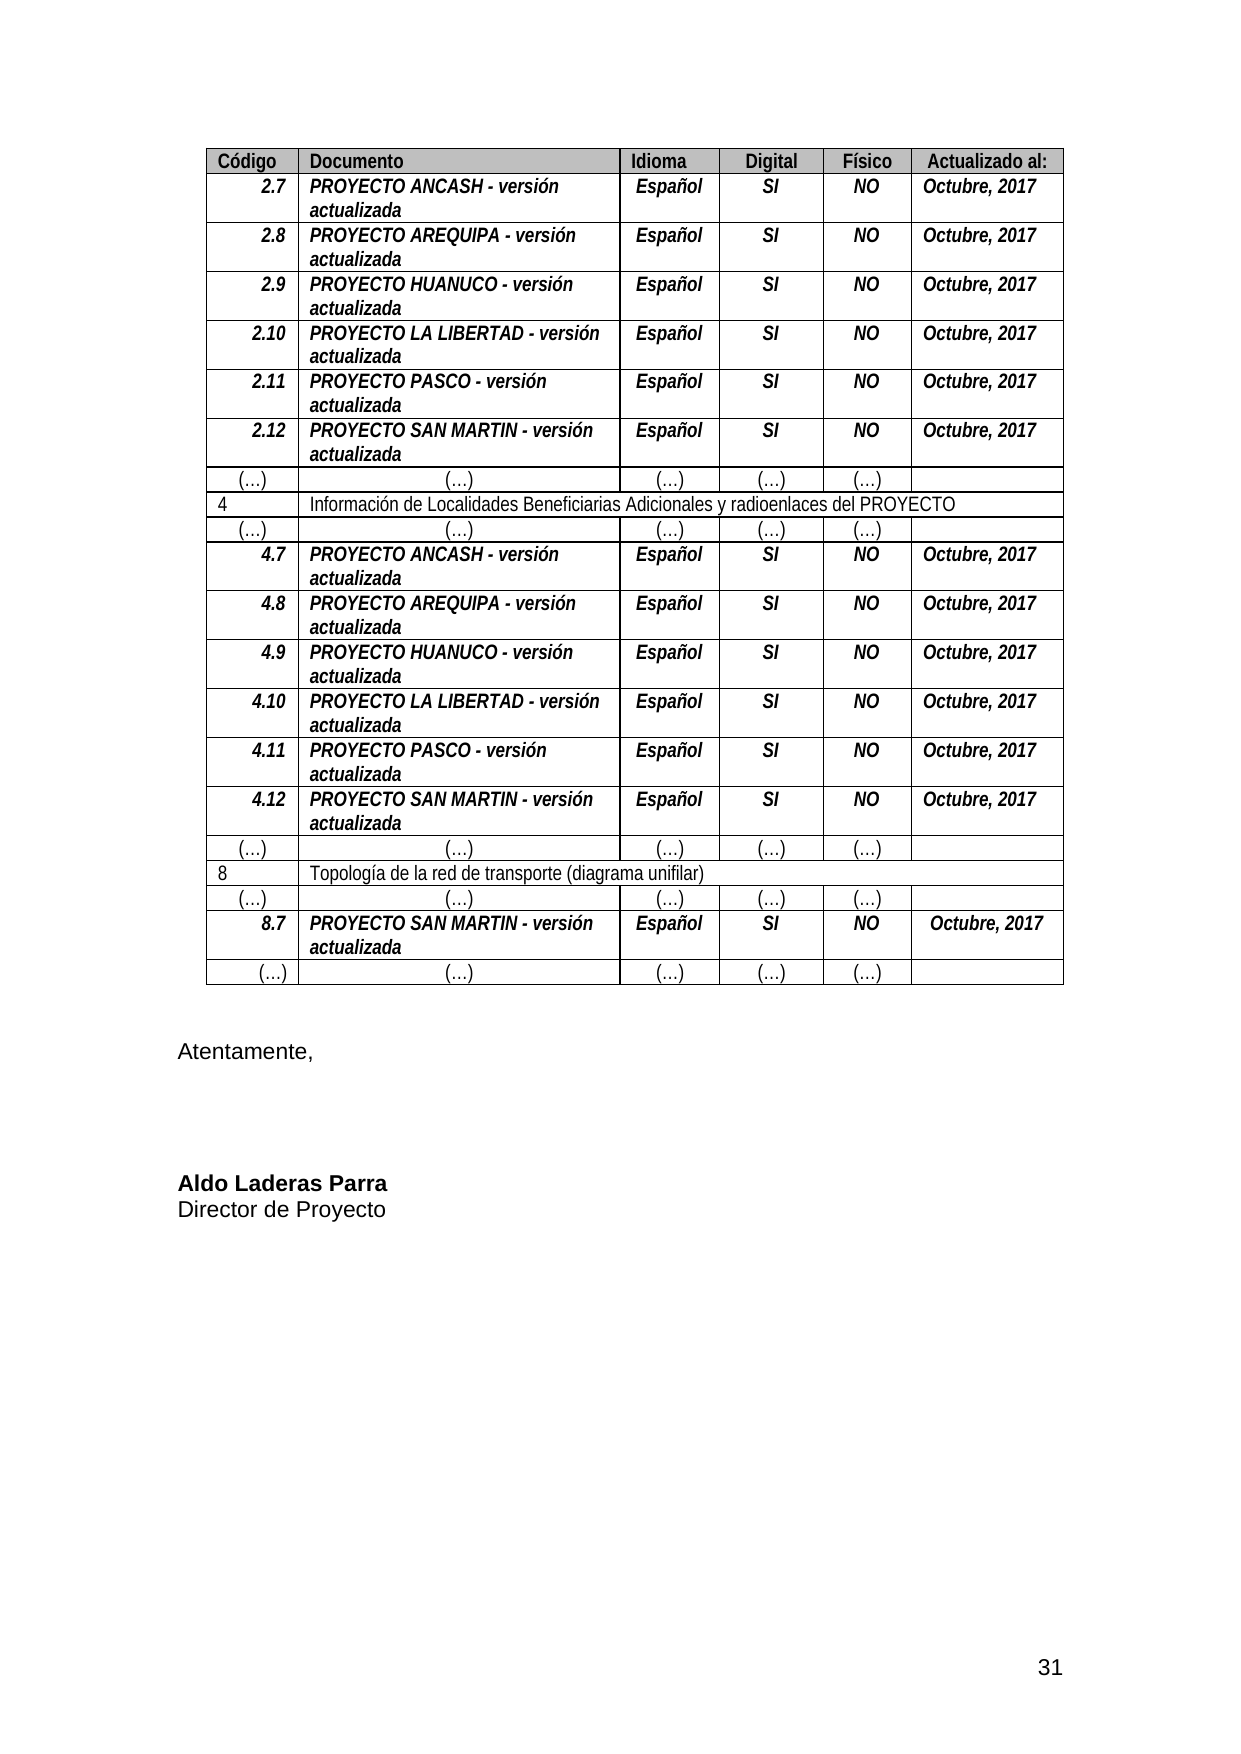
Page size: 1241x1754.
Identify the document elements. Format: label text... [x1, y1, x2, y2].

table_cell (…) [299, 518, 619, 541]
table_cell (…) [207, 468, 298, 491]
table_cell 2.10 [207, 321, 298, 368]
table_cell (…) [299, 468, 619, 491]
table_cell PROYECTO AREQUIPA - versión actualizada [299, 591, 619, 639]
table_cell 2.8 [207, 223, 298, 271]
table_cell [912, 960, 1063, 984]
table_cell (…) [299, 886, 619, 910]
table_cell (…) [824, 960, 911, 984]
table_cell NO [824, 738, 911, 786]
table_cell (…) [720, 518, 823, 541]
table_cell NO [824, 370, 911, 417]
table_cell Octubre, 2017 [912, 787, 1063, 835]
table_cell (…) [720, 836, 823, 860]
table_header Digital [720, 149, 823, 173]
table_cell SI [720, 591, 823, 639]
table_cell 8 [207, 861, 298, 885]
table_cell NO [824, 640, 911, 688]
table_cell (…) [207, 836, 298, 860]
table_cell PROYECTO ANCASH - versión actualizada [299, 543, 619, 590]
table_cell (…) [720, 960, 823, 984]
table_header Código [207, 149, 298, 173]
table_cell (…) [207, 886, 298, 910]
table_cell PROYECTO LA LIBERTAD - versión actualizada [299, 321, 619, 368]
table_cell 4.11 [207, 738, 298, 786]
table_header Documento [299, 149, 619, 173]
table_cell NO [824, 174, 911, 222]
table_cell (…) [621, 960, 719, 984]
table_cell (…) [824, 468, 911, 491]
table_cell Octubre, 2017 [912, 738, 1063, 786]
table_header Actualizado al: [912, 149, 1063, 173]
text Director de Proyecto [177, 1196, 1063, 1223]
table_cell Español [621, 640, 719, 688]
table_cell 2.12 [207, 419, 298, 466]
table_cell Español [621, 370, 719, 417]
table_header Idioma [621, 149, 719, 173]
table_cell Octubre, 2017 [912, 321, 1063, 368]
table_cell SI [720, 640, 823, 688]
table_cell (…) [720, 886, 823, 910]
table_cell Español [621, 321, 719, 368]
table_cell SI [720, 370, 823, 417]
table_cell SI [720, 174, 823, 222]
table_cell SI [720, 543, 823, 590]
table_cell PROYECTO SAN MARTIN - versión actualizada [299, 911, 619, 959]
table_cell Octubre, 2017 [912, 543, 1063, 590]
table_cell 4.9 [207, 640, 298, 688]
table_cell (…) [207, 518, 298, 541]
table_cell SI [720, 419, 823, 466]
table_cell Octubre, 2017 [912, 911, 1063, 959]
table_cell PROYECTO AREQUIPA - versión actualizada [299, 223, 619, 271]
table_cell Español [621, 689, 719, 737]
table_cell Español [621, 738, 719, 786]
table_cell (…) [824, 518, 911, 541]
table_cell (…) [621, 518, 719, 541]
table_cell SI [720, 689, 823, 737]
table_cell Octubre, 2017 [912, 370, 1063, 417]
table_cell SI [720, 738, 823, 786]
table_cell SI [720, 787, 823, 835]
table_cell Octubre, 2017 [912, 591, 1063, 639]
table_cell (…) [621, 886, 719, 910]
table_cell PROYECTO PASCO - versión actualizada [299, 738, 619, 786]
table_cell (…) [621, 468, 719, 491]
table_cell (…) [207, 960, 298, 984]
table_cell Octubre, 2017 [912, 640, 1063, 688]
table_cell NO [824, 223, 911, 271]
table_cell PROYECTO SAN MARTIN - versión actualizada [299, 787, 619, 835]
table_cell 2.9 [207, 272, 298, 319]
text Atentamente, [177, 1038, 1063, 1064]
table_cell SI [720, 223, 823, 271]
table_cell PROYECTO HUANUCO - versión actualizada [299, 272, 619, 319]
table_cell 4.8 [207, 591, 298, 639]
table_cell [912, 836, 1063, 860]
table_cell 2.7 [207, 174, 298, 222]
table_cell Español [621, 911, 719, 959]
table_cell Octubre, 2017 [912, 689, 1063, 737]
table_cell (…) [299, 960, 619, 984]
table_cell Información de Localidades Beneficiarias Adicionales y radioenlaces del PROYECTO [299, 493, 1063, 516]
text Aldo Laderas Parra [177, 1170, 1063, 1196]
table_header Físico [824, 149, 911, 173]
table_cell PROYECTO ANCASH - versión actualizada [299, 174, 619, 222]
table_cell 4.12 [207, 787, 298, 835]
table_cell Español [621, 223, 719, 271]
table_cell Octubre, 2017 [912, 174, 1063, 222]
table_cell NO [824, 911, 911, 959]
table_cell SI [720, 272, 823, 319]
table_cell (…) [824, 886, 911, 910]
table_cell PROYECTO LA LIBERTAD - versión actualizada [299, 689, 619, 737]
table_cell NO [824, 543, 911, 590]
table_cell Español [621, 543, 719, 590]
table_cell Español [621, 591, 719, 639]
table_cell NO [824, 419, 911, 466]
table_cell NO [824, 591, 911, 639]
table_cell NO [824, 787, 911, 835]
table_cell PROYECTO SAN MARTIN - versión actualizada [299, 419, 619, 466]
table_cell NO [824, 272, 911, 319]
table_cell Topología de la red de transporte (diagrama unifilar) [299, 861, 1063, 885]
table_cell Español [621, 174, 719, 222]
table_cell 4.7 [207, 543, 298, 590]
table_cell Español [621, 787, 719, 835]
table_cell 4.10 [207, 689, 298, 737]
table_cell NO [824, 689, 911, 737]
table_cell Español [621, 272, 719, 319]
table_cell Octubre, 2017 [912, 272, 1063, 319]
table_cell (…) [720, 468, 823, 491]
table_cell (…) [621, 836, 719, 860]
table_cell PROYECTO HUANUCO - versión actualizada [299, 640, 619, 688]
table_cell Español [621, 419, 719, 466]
table_cell Octubre, 2017 [912, 419, 1063, 466]
table_cell Octubre, 2017 [912, 223, 1063, 271]
table_cell PROYECTO PASCO - versión actualizada [299, 370, 619, 417]
table_cell NO [824, 321, 911, 368]
table_cell (…) [299, 836, 619, 860]
table_cell [912, 886, 1063, 910]
table_cell [912, 518, 1063, 541]
table_cell SI [720, 911, 823, 959]
table_cell 2.11 [207, 370, 298, 417]
table_cell 8.7 [207, 911, 298, 959]
table_cell SI [720, 321, 823, 368]
table_cell [912, 468, 1063, 491]
table_cell (…) [824, 836, 911, 860]
table_cell 4 [207, 493, 298, 516]
